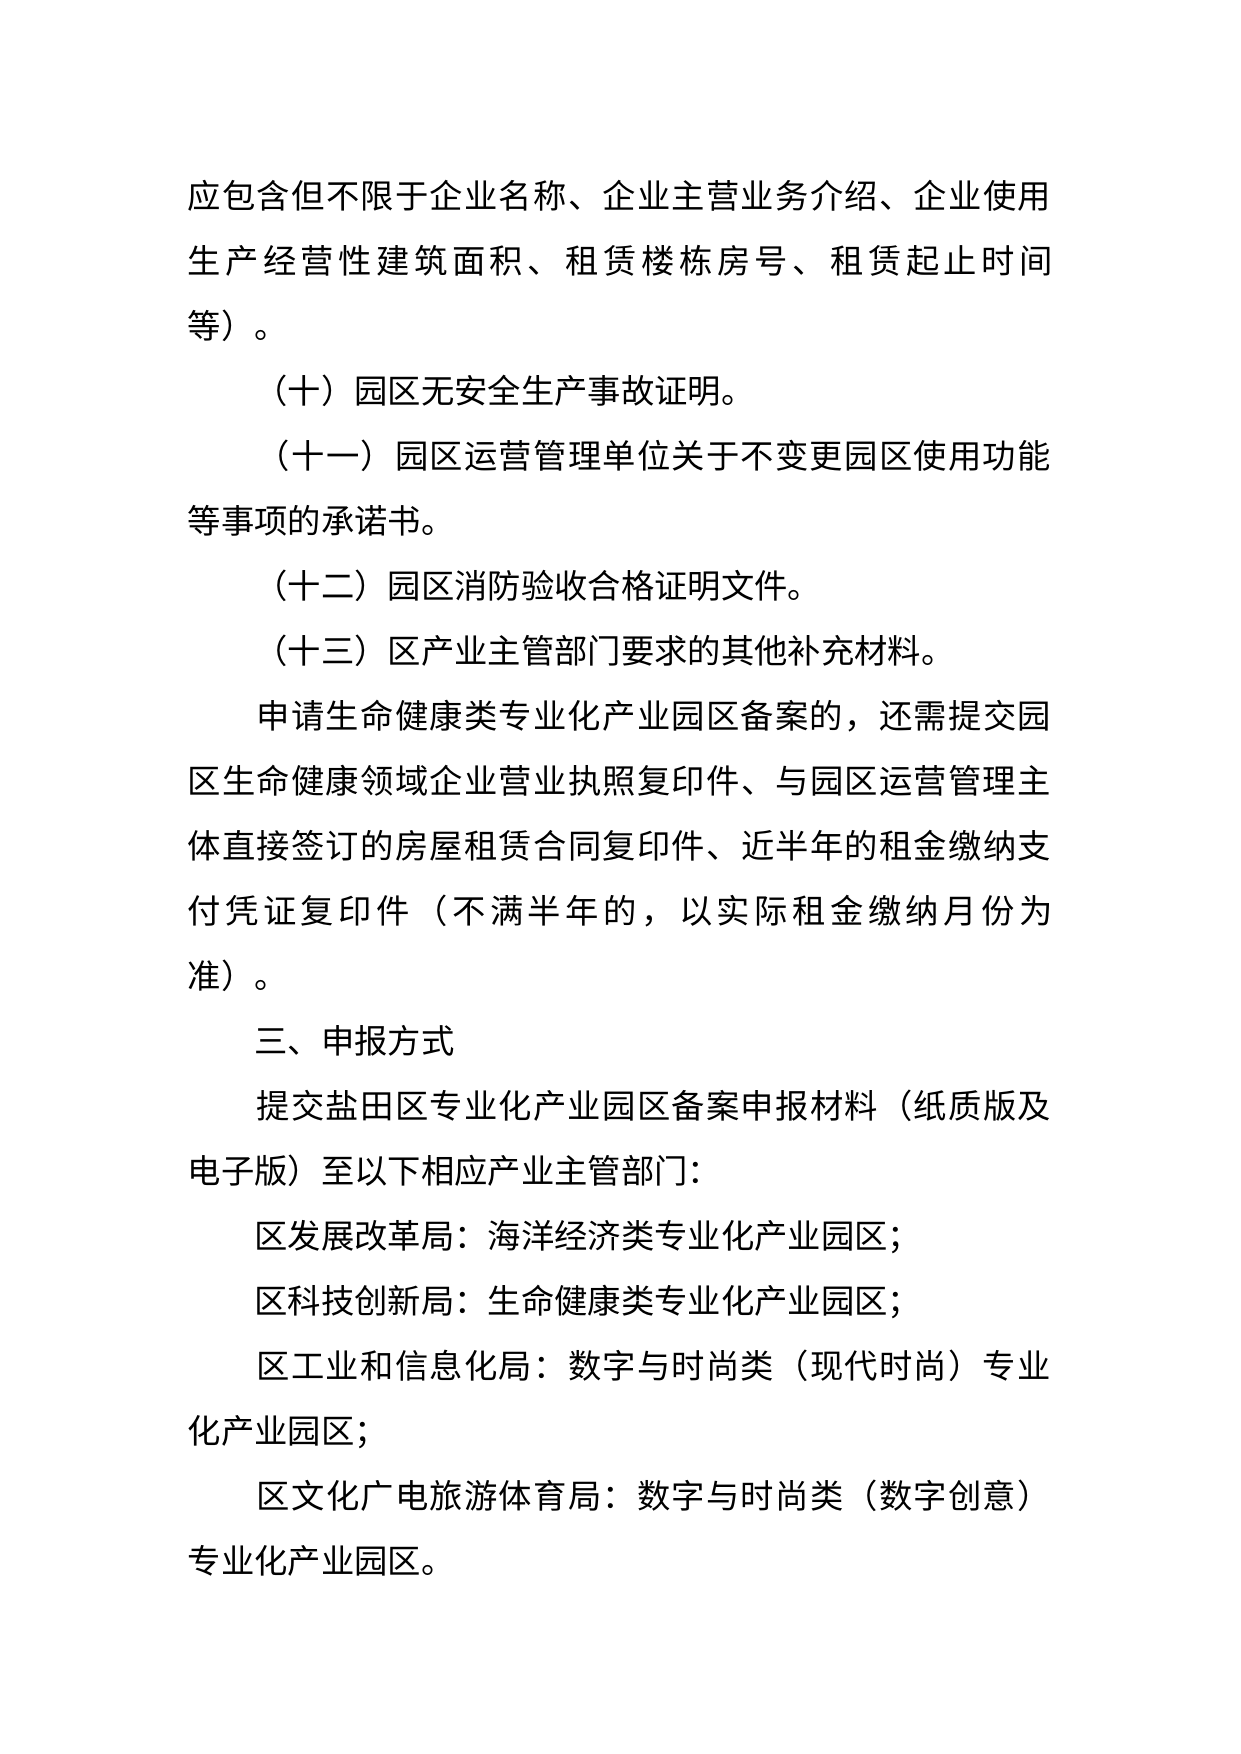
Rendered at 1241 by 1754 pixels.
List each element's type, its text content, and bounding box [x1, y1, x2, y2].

text 区发展改革局：海洋经济类专业化产业园区； [187, 1202, 1053, 1267]
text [187, 162, 1053, 357]
text （十）园区无安全生产事故证明。 [187, 357, 1053, 422]
text 三、申报方式 [187, 1007, 1053, 1072]
text 申请生命健康类专业化产业园区备案的，还需提交园区生命健康领域企业营业执照复印件、与园区运营管理主体直接签订的房屋租赁合同复印件、近半年的租金缴纳支付凭证复印件（不满半年的，以实际租金缴纳月份为准）。 [187, 682, 1053, 1007]
text 区工业和信息化局：数字与时尚类（现代时尚）专业化产业园区； [187, 1332, 1053, 1462]
text 区科技创新局：生命健康类专业化产业园区； [187, 1267, 1053, 1332]
text （十三）区产业主管部门要求的其他补充材料。 [187, 617, 1053, 682]
text 提交盐田区专业化产业园区备案申报材料（纸质版及电子版）至以下相应产业主管部门： [187, 1072, 1053, 1202]
text （十一）园区运营管理单位关于不变更园区使用功能等事项的承诺书。 [187, 422, 1053, 552]
text 区文化广电旅游体育局：数字与时尚类（数字创意）专业化产业园区。 [187, 1462, 1053, 1592]
text （十二）园区消防验收合格证明文件。 [187, 552, 1053, 617]
